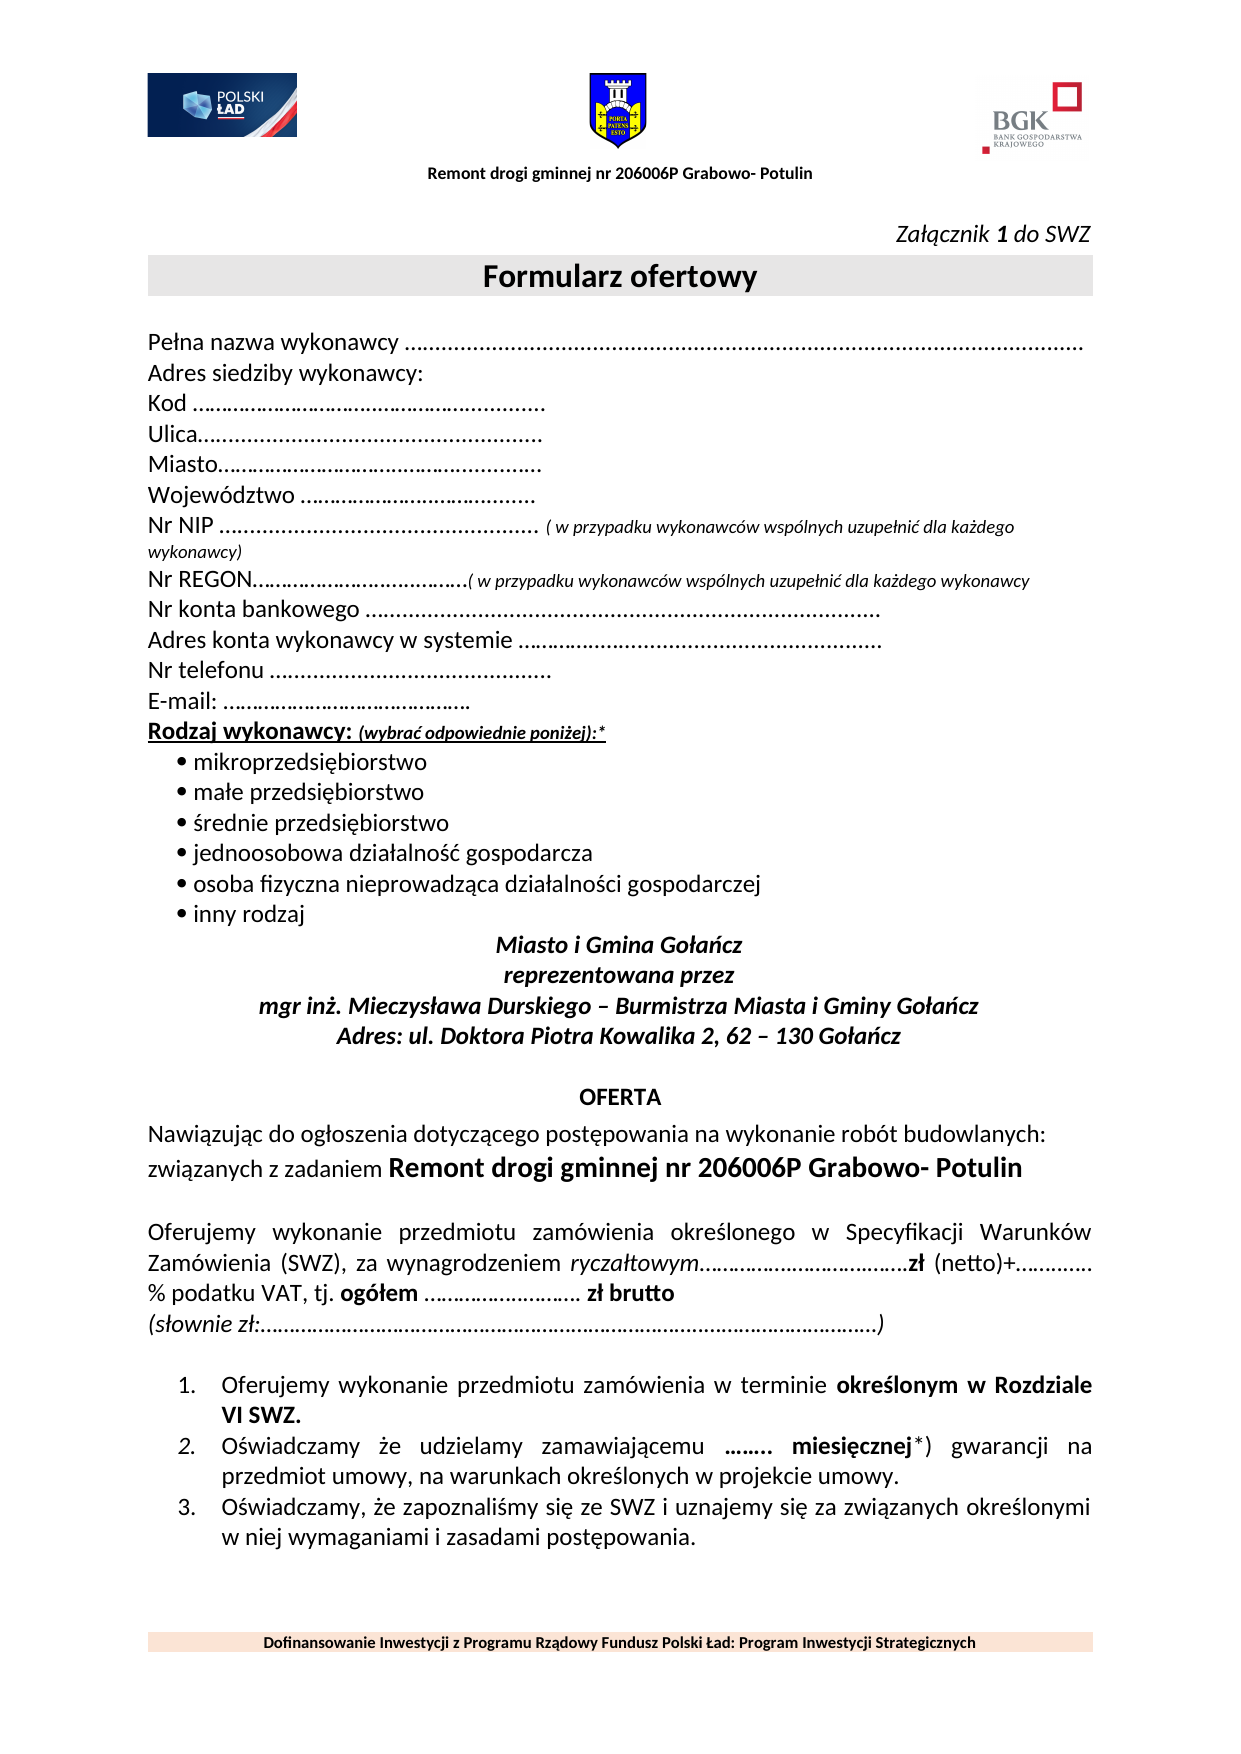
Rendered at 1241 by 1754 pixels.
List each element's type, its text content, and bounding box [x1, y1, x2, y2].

text Ulica….................................................... [148, 418, 1093, 448]
text Nr telefonu ….......................................... [148, 654, 1093, 685]
list Oferujemy wykonanie przedmiotu zamówienia w terminie określonym w Rozdziale VI SWZ. [177, 1369, 1093, 1430]
text inny rodzaj [177, 898, 1093, 929]
text Rodzaj wykonawcy: (wybrać odpowiednie poniżej):* [148, 715, 1093, 746]
text E-mail: ……………………………………. [148, 685, 1093, 715]
text Miasto i Gmina Gołańcz [148, 929, 1093, 959]
text OFERTA [148, 1082, 1093, 1112]
text małe przedsiębiorstwo [177, 776, 1093, 807]
text mgr inż. Mieczysława Durskiego – Burmistrza Miasta i Gminy Gołańcz [148, 990, 1093, 1021]
text Adres konta wykonawcy w systemie …………..….......................................... [148, 624, 1093, 654]
text Województwo …………………..………........ [148, 479, 1093, 509]
text Nr konta bankowego …............................................................................... [148, 593, 1093, 624]
text Oferujemy wykonanie przedmiotu zamówienia określonego w Specyfikacji Warunków Zamówienia (SWZ), za wynagrodzeniem ryczałtowym…………….………….…….zł (netto)+……..…..% podatku VAT, tj. ogółem ……………..………. zł brutto [148, 1216, 1093, 1308]
text mikroprzedsiębiorstwo [177, 746, 1093, 776]
text osoba fizyczna nieprowadząca działalności gospodarczej [177, 868, 1093, 898]
text jednoosobowa działalność gospodarcza [177, 837, 1093, 868]
text (słownie zł:…………………………………………………………………..…………………………) [148, 1308, 1093, 1338]
text Kod …………………………..……………............. [148, 387, 1093, 418]
list Oświadczamy, że zapoznaliśmy się ze SWZ i uznajemy się za związanych określonymi w niej wymaganiami i zasadami postępowania. [177, 1491, 1093, 1552]
text Pełna nazwa wykonawcy …......................................................................................................... [148, 326, 1093, 357]
text Nr NIP …................................................ ( w przypadku wykonawców wspólnych uzupełnić dla każdego wykonawcy) [148, 509, 1093, 563]
text Adres: ul. Doktora Piotra Kowalika 2, 62 – 130 Gołańcz [148, 1021, 1093, 1051]
text Załącznik 1 do SWZ [148, 218, 1093, 249]
text średnie przedsiębiorstwo [177, 807, 1093, 837]
text Nr REGON…………………..…..………( w przypadku wykonawców wspólnych uzupełnić dla każdego wykonawcy [148, 563, 1093, 593]
list Oświadczamy że udzielamy zamawiającemu …….. miesięcznej*) gwarancji na przedmiot umowy, na warunkach określonych w projekcie umowy. [177, 1430, 1093, 1491]
text reprezentowana przez [148, 959, 1093, 990]
text Miasto…………………………..………...........… [148, 448, 1093, 479]
text Adres siedziby wykonawcy: [148, 357, 1093, 387]
text Formularz ofertowy [148, 255, 1093, 296]
text Nawiązując do ogłoszenia dotyczącego postępowania na wykonanie robót budowlanych: związanych z zadaniem Remont drogi gminnej nr 206006P Grabowo- Potulin [148, 1118, 1093, 1184]
